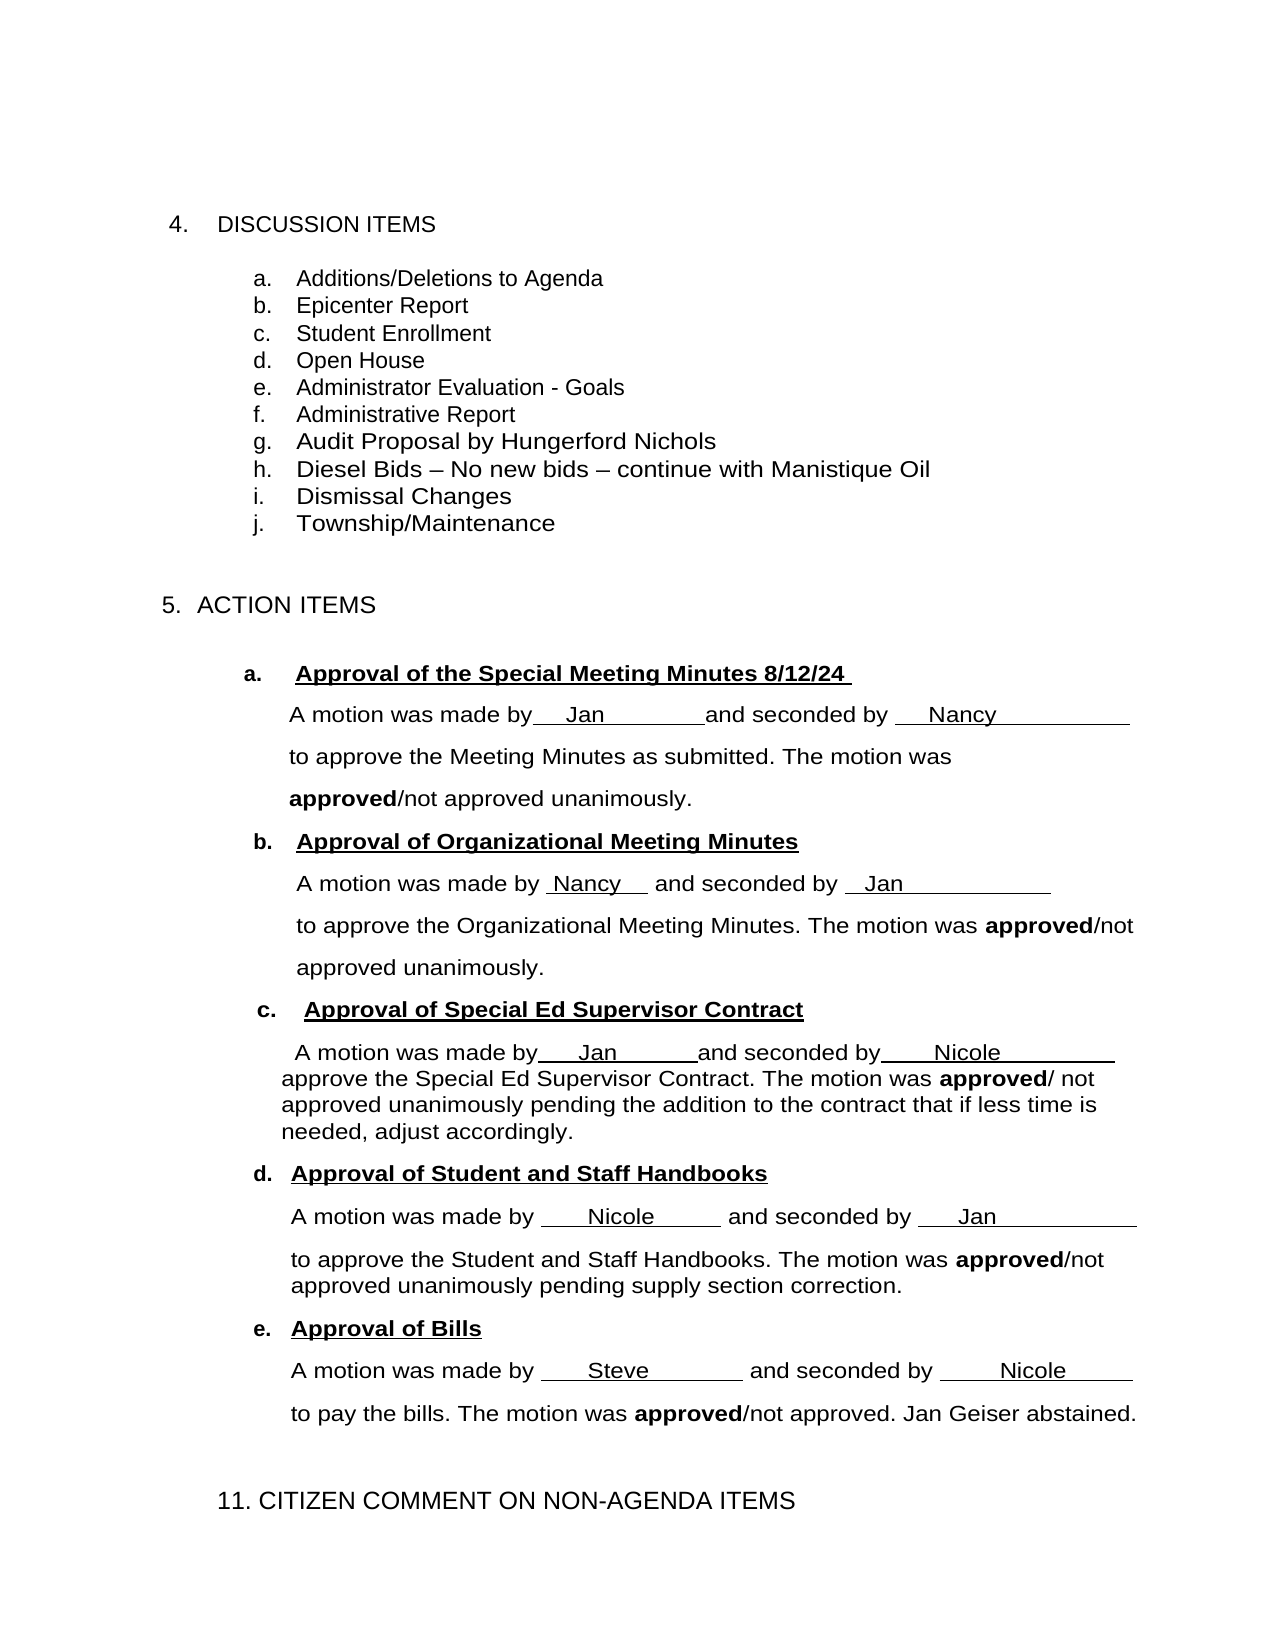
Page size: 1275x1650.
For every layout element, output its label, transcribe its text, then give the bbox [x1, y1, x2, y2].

text c. Approval of Special Ed Supervisor Contract [103, 997, 1137, 1022]
text to pay the bills. The motion was approved/not approved. Jan Geiser abstained. [291, 1401, 1138, 1426]
list Approval of the Special Meeting Minutes 8/12/24 [244, 661, 1194, 686]
text approved/not approved unanimously. [269, 786, 1137, 812]
list DISCUSSION ITEMS [169, 210, 1194, 238]
text to approve the Student and Staff Handbooks. The motion was approved/not approved unanimously pending supply section correction. [291, 1247, 1138, 1298]
text to approve the Organizational Meeting Minutes. The motion was approved/not [296, 913, 1137, 938]
text A motion was made by Nancy and seconded by Jan [296, 871, 1137, 896]
list Additions/Deletions to Agenda [253, 265, 1194, 292]
text A motion was made by Steve and seconded by Nicole [291, 1358, 1138, 1383]
list ACTION ITEMS [162, 591, 1194, 618]
list Approval of Organizational Meeting Minutes [253, 828, 1137, 854]
text A motion was made by Jan and seconded by Nancy [269, 702, 1137, 727]
list Township/Maintenance [253, 510, 1194, 536]
text to approve the Meeting Minutes as submitted. The motion was [269, 744, 1137, 769]
list Student Enrollment [253, 319, 1194, 346]
list Approval of Bills [253, 1316, 1138, 1341]
list Open House [253, 347, 1194, 373]
list Epicenter Report [253, 292, 1194, 319]
list Administrator Evaluation - Goals [253, 374, 1194, 400]
list Dismissal Changes [253, 483, 1194, 509]
list Audit Proposal by Hungerford Nichols [253, 428, 1194, 455]
text A motion was made by Jan and seconded by Nicole approve the Special Ed Supervisor Contract. The motion was approved/ not approved unanimously pending the addition to the contract that if less time is needed, adjust accordingly. [281, 1039, 1138, 1144]
list Administrative Report [253, 401, 1194, 427]
list Approval of Student and Staff Handbooks [253, 1161, 1138, 1187]
text approved unanimously. [296, 955, 1137, 980]
text 11. CITIZEN COMMENT ON NON-AGENDA ITEMS [103, 1486, 1138, 1515]
list Diesel Bids – No new bids – continue with Manistique Oil [253, 456, 1194, 482]
text A motion was made by Nicole and seconded by Jan [291, 1204, 1138, 1229]
